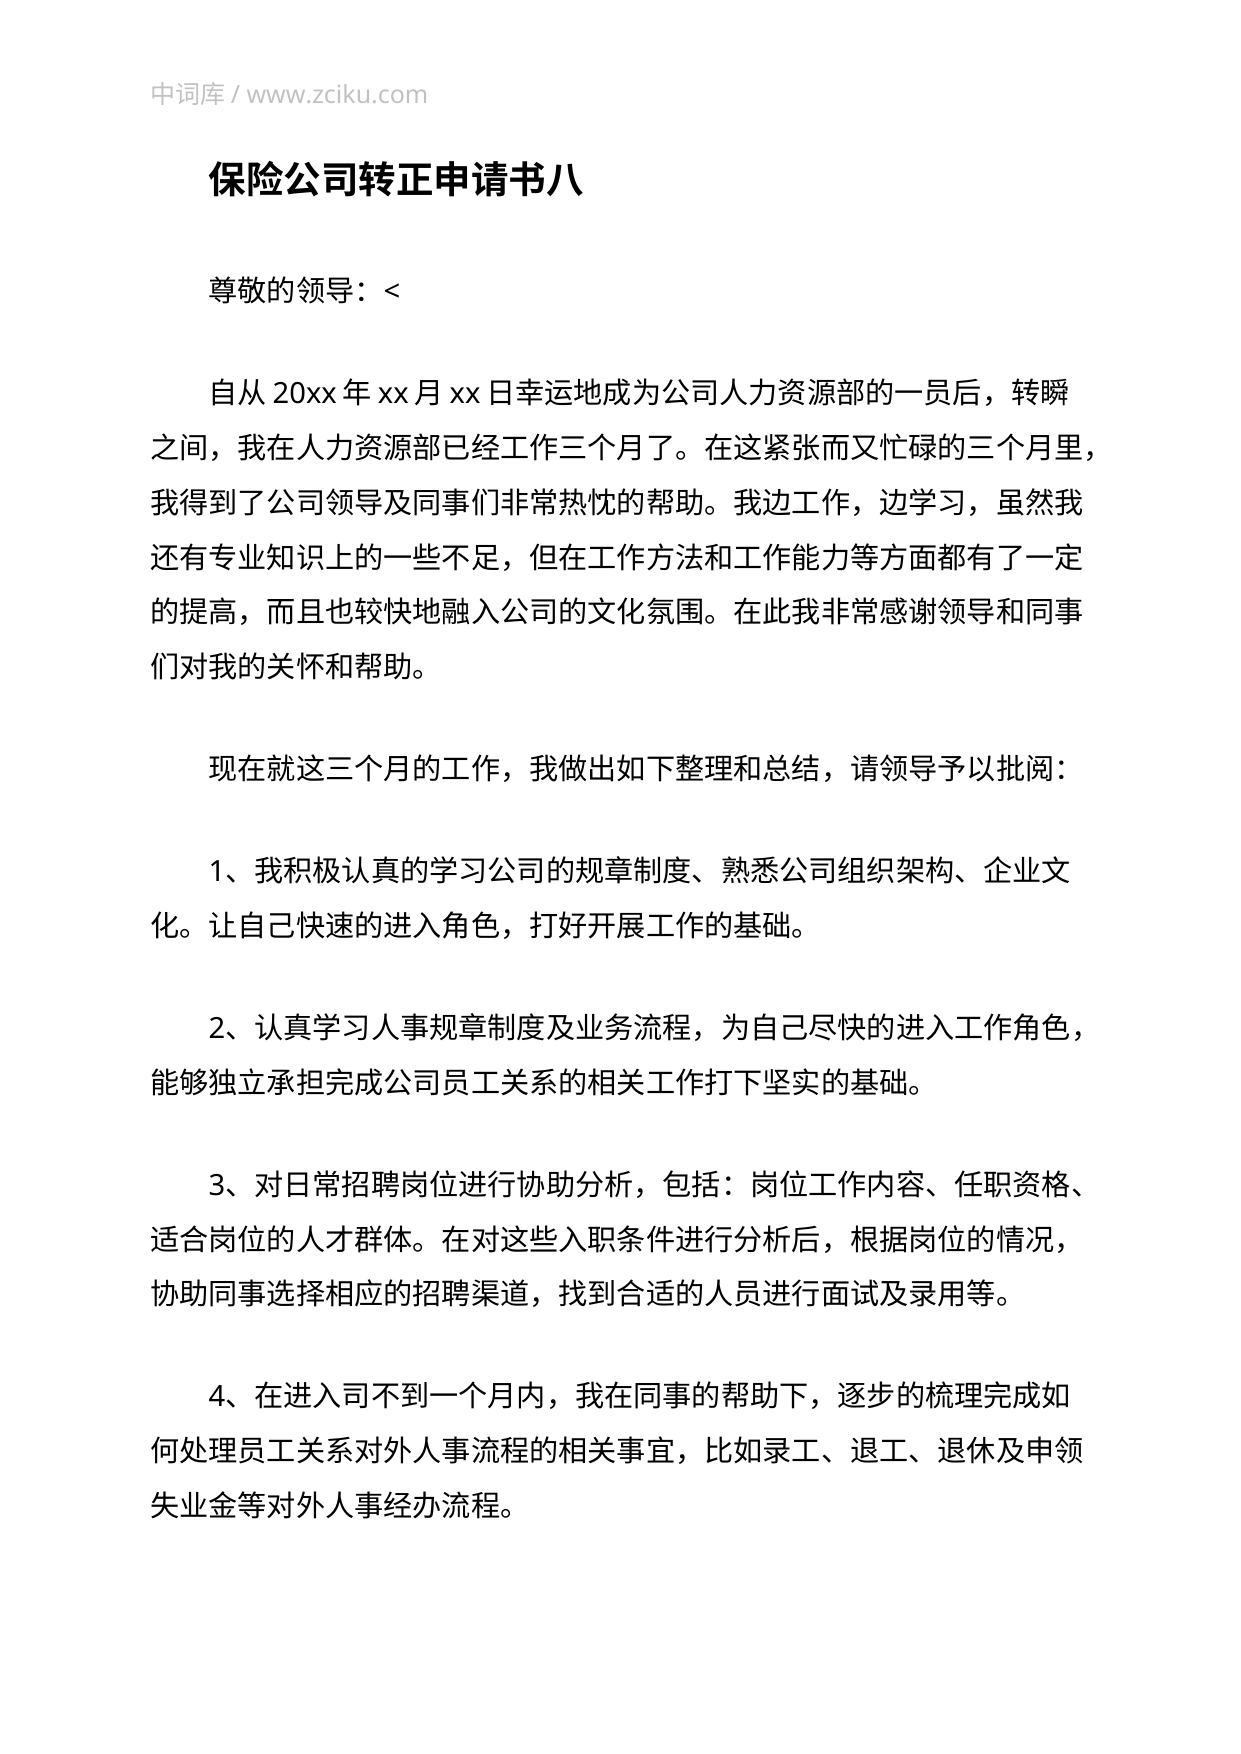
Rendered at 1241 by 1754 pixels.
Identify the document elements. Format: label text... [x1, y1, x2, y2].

text 4、在进入司不到一个月内，我在同事的帮助下，逐步的梳理完成如何处理员工关系对外人事流程的相关事宜，比如录工、退工、退休及申领失业金等对外人事经办流程。 [150, 1373, 1090, 1525]
text 1、我积极认真的学习公司的规章制度、熟悉公司组织架构、企业文化。让自己快速的进入角色，打好开展工作的基础。 [150, 847, 1090, 945]
text 自从20xx年xx月xx日幸运地成为公司人力资源部的一员后，转瞬之间，我在人力资源部已经工作三个月了。在这紧张而又忙碌的三个月里，我得到了公司领导及同事们非常热忱的帮助。我边工作，边学习，虽然我还有专业知识上的一些不足，但在工作方法和工作能力等方面都有了一定的提高，而且也较快地融入公司的文化氛围。在此我非常感谢领导和同事们对我的关怀和帮助。 [150, 369, 1090, 686]
text 现在就这三个月的工作，我做出如下整理和总结，请领导予以批阅： [150, 746, 1090, 788]
text 3、对日常招聘岗位进行协助分析，包括：岗位工作内容、任职资格、适合岗位的人才群体。在对这些入职条件进行分析后，根据岗位的情况，协助同事选择相应的招聘渠道，找到合适的人员进行面试及录用等。 [150, 1161, 1090, 1313]
text 2、认真学习人事规章制度及业务流程，为自己尽快的进入工作角色，能够独立承担完成公司员工关系的相关工作打下坚实的基础。 [150, 1004, 1090, 1102]
text 尊敬的领导：< [150, 267, 1090, 310]
text 保险公司转正申请书八 [150, 150, 1090, 204]
